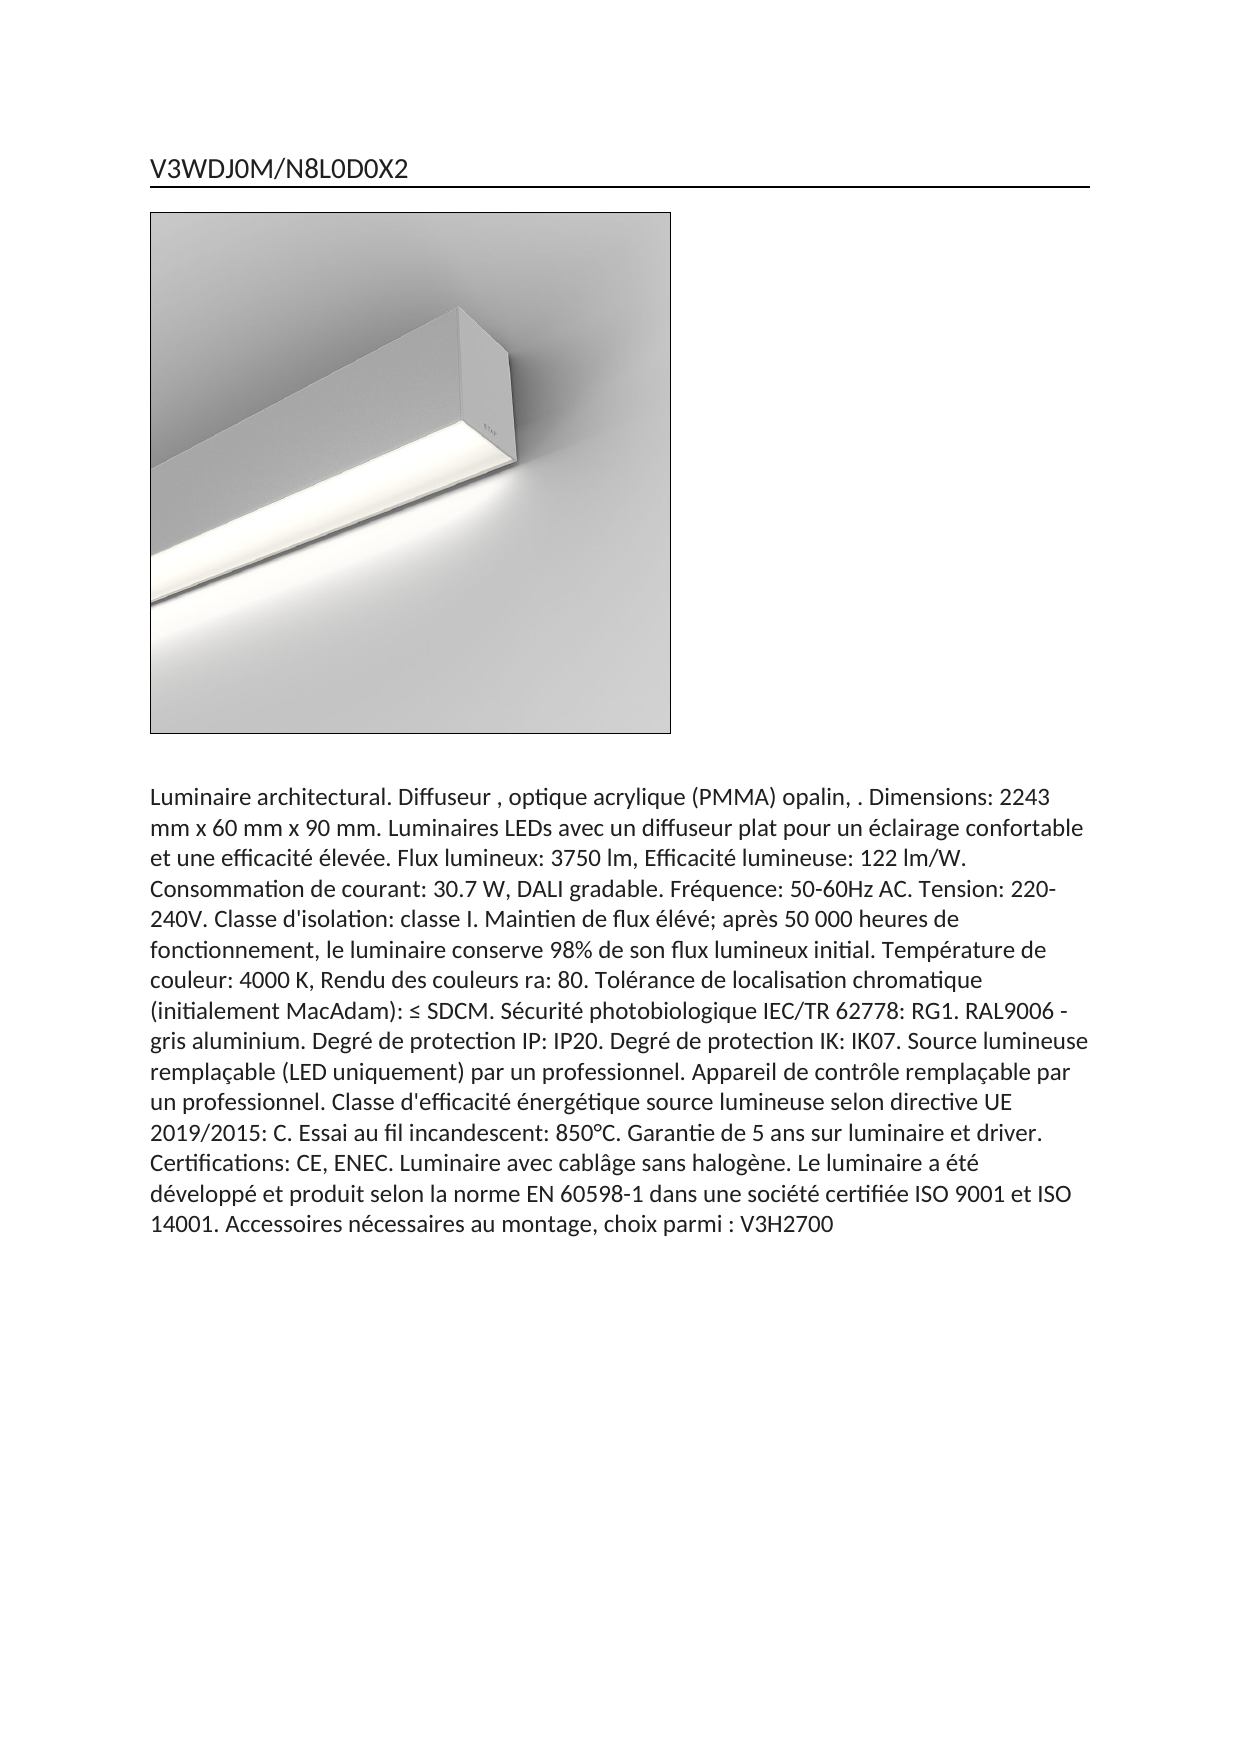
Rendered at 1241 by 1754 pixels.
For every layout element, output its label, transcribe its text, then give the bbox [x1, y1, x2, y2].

picture [151, 213, 670, 733]
text Luminaire architectural. Diffuseur , optique acrylique (PMMA) opalin, . Dimensions: 2243 mm x 60 mm x 90 mm. Luminaires LEDs avec un diffuseur plat pour un éclairage confortable et une efficacité élevée. Flux lumineux: 3750 lm, Efficacité lumineuse: 122 lm/W. Consommation de courant: 30.7 W, DALI gradable. Fréquence: 50-60Hz AC. Tension: 220-240V. Classe d'isolation: classe I. Maintien de flux élévé; après 50 000 heures de fonctionnement, le luminaire conserve 98% de son flux lumineux initial. Température de couleur: 4000 K, Rendu des couleurs ra: 80. Tolérance de localisation chromatique (initialement MacAdam): ≤ SDCM. Sécurité photobiologique IEC/TR 62778: RG1. RAL9006 - gris aluminium. Degré de protection IP: IP20. Degré de protection IK: IK07. Source lumineuse remplaçable (LED uniquement) par un professionnel. Appareil de contrôle remplaçable par un professionnel. Classe d'efficacité énergétique source lumineuse selon directive UE 2019/2015: C. Essai au fil incandescent: 850°C. Garantie de 5 ans sur luminaire et driver. Certifications: CE, ENEC. Luminaire avec cablâge sans halogène. Le luminaire a été développé et produit selon la norme EN 60598-1 dans une société certifiée ISO 9001 et ISO 14001. Accessoires nécessaires au montage, choix parmi : V3H2700 [150, 781, 1090, 1239]
text V3WDJ0M/N8L0D0X2 [150, 150, 1090, 186]
